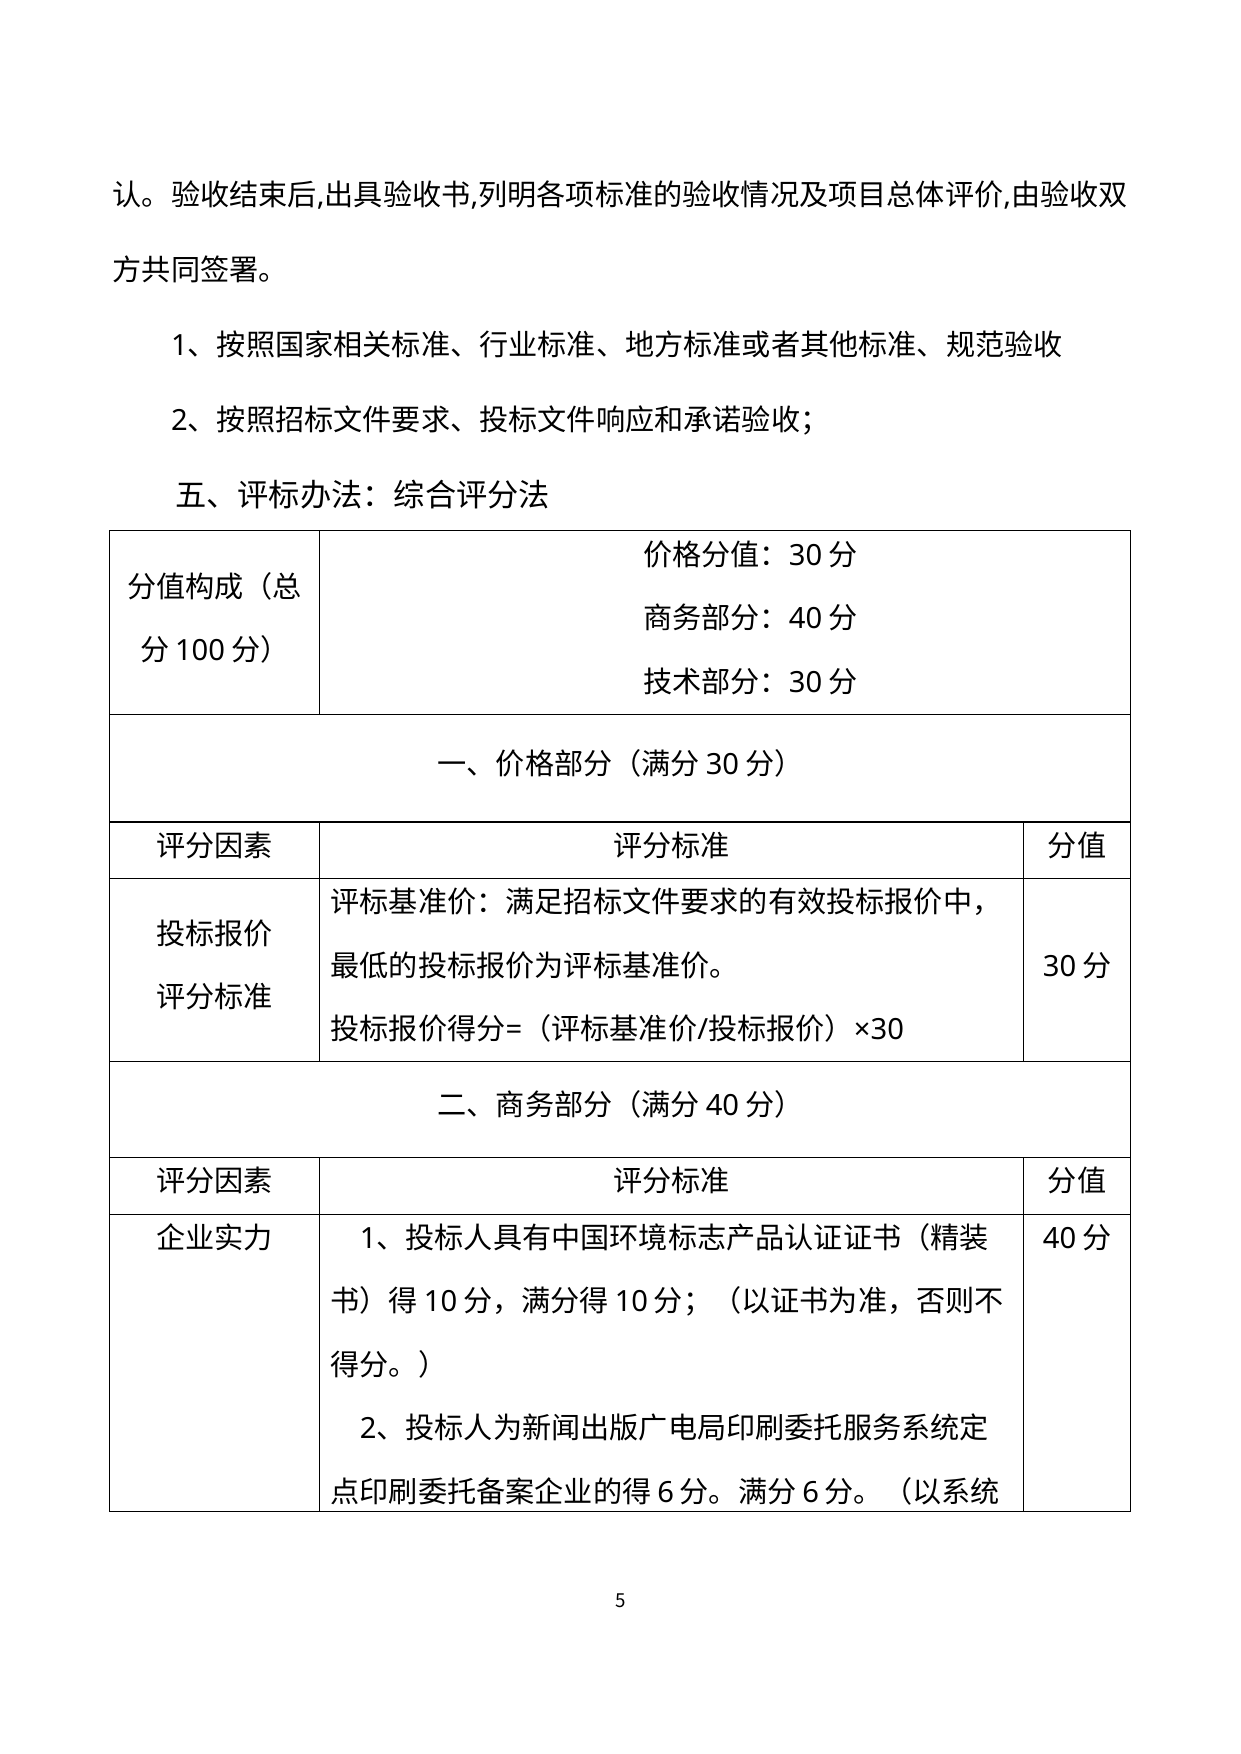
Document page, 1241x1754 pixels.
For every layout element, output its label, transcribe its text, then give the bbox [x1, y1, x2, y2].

table_cell 投标报价 评分标准 [110, 879, 319, 1061]
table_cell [320, 1215, 1023, 1511]
table_cell 评分因素 [110, 1158, 319, 1213]
table_cell 评分标准 [320, 823, 1023, 878]
text 2、按照招标文件要求、投标文件响应和承诺验收； [112, 380, 1128, 455]
table_cell 评分标准 [320, 1158, 1023, 1213]
table_header 分值构成（总分100分） [110, 531, 319, 714]
table_cell 30分 [1024, 879, 1130, 1061]
text 五、评标办法：综合评分法 [112, 455, 1128, 530]
table_cell 评分因素 [110, 823, 319, 878]
table_cell 评标基准价：满足招标文件要求的有效投标报价中，最低的投标报价为评标基准价。 投标报价得分=（评标基准价/投标报价）×30 [320, 879, 1023, 1061]
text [112, 155, 1128, 305]
table_cell 二、商务部分（满分40分） [110, 1062, 1130, 1157]
table_header 价格分值：30分 商务部分：40分 技术部分：30分 [320, 531, 1130, 714]
table_cell 分值 [1024, 823, 1130, 878]
table_cell 一、价格部分（满分30分） [110, 715, 1130, 821]
table_cell 40分 [1024, 1215, 1130, 1511]
table_cell 分值 [1024, 1158, 1130, 1213]
text 1、按照国家相关标准、行业标准、地方标准或者其他标准、规范验收 [112, 305, 1128, 380]
table_cell 企业实力 [110, 1215, 319, 1511]
